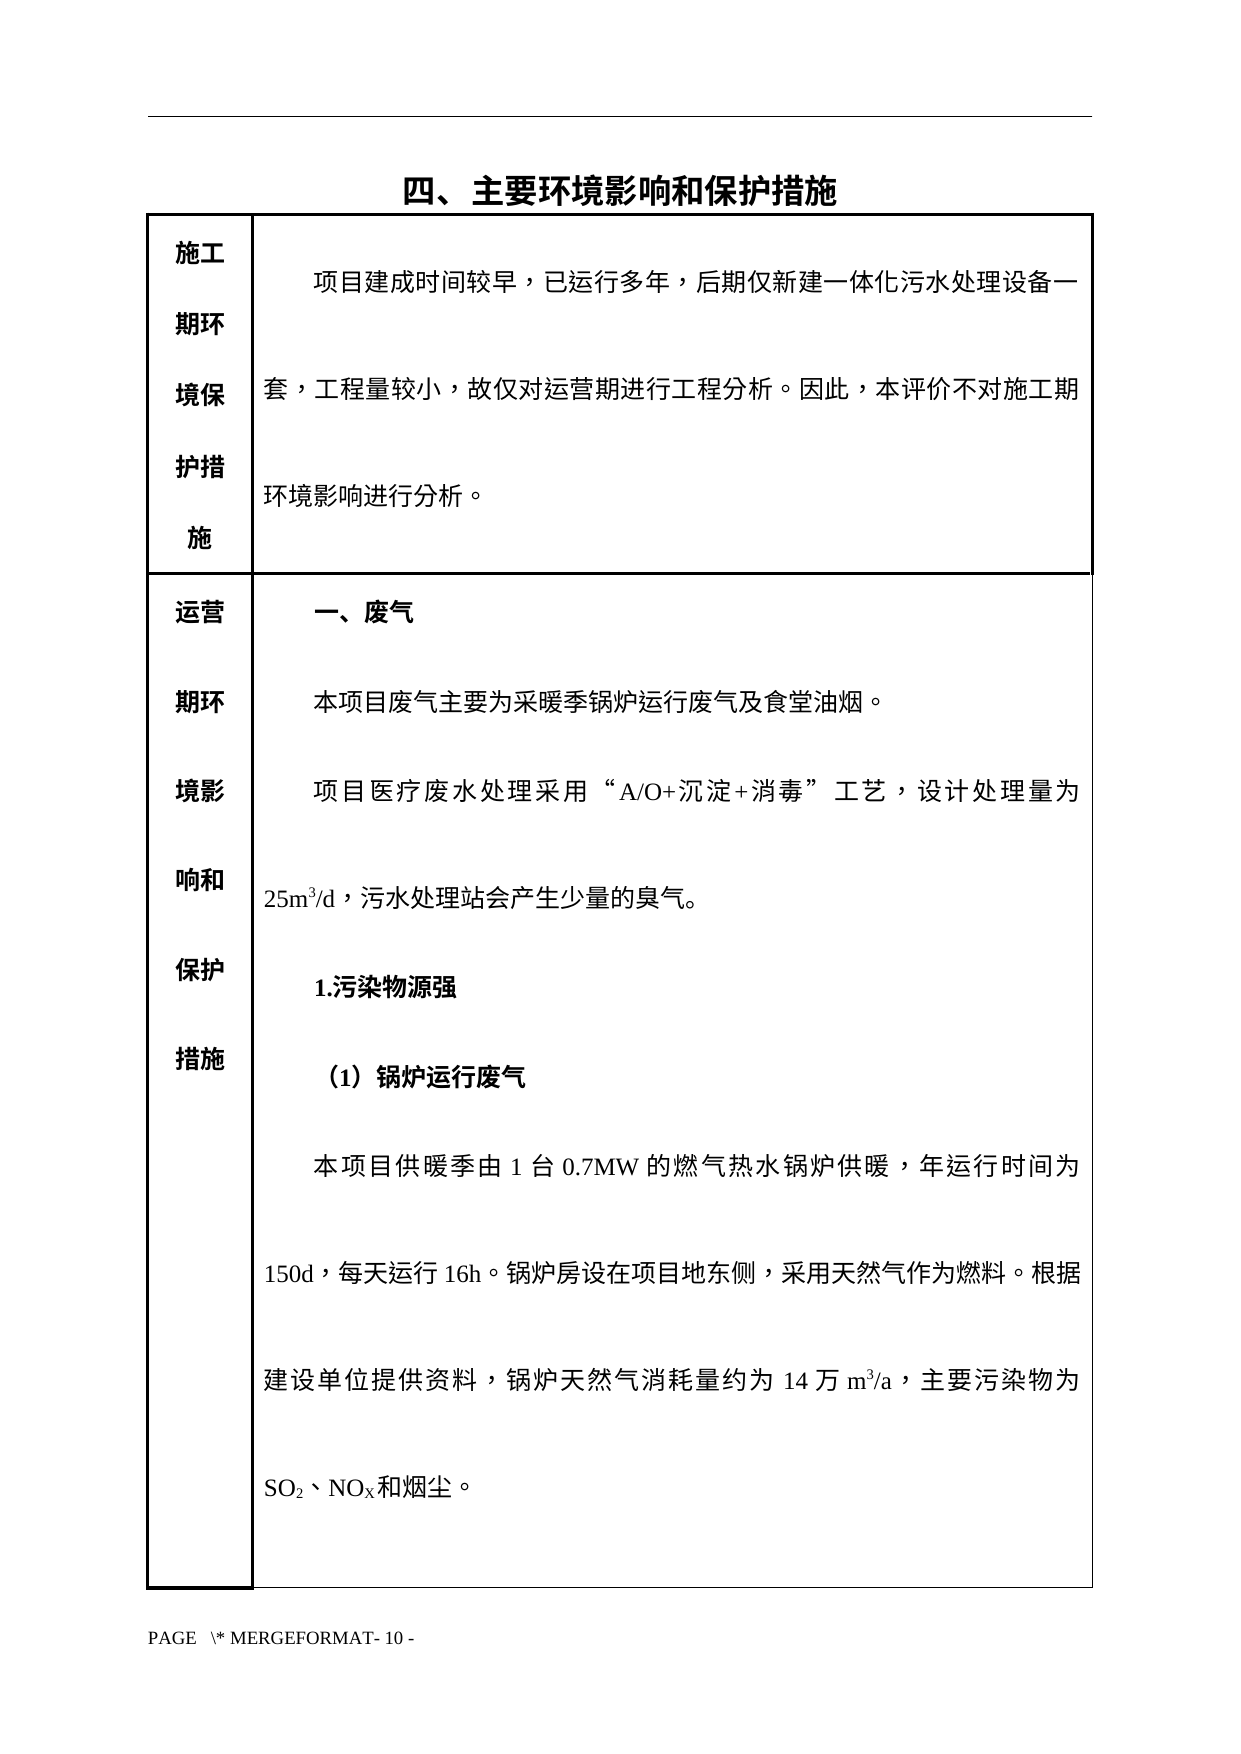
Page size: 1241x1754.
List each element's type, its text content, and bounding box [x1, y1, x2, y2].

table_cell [254, 572, 1092, 1586]
list 主要环境影响和保护措施 [148, 164, 1092, 213]
table_header 施工 期环 境保 护措 施 [149, 216, 251, 572]
table_header 项目建成时间较早，已运行多年，后期仅新建一体化污水处理设备一套，工程量较小，故仅对运营期进行工程分析。因此，本评价不对施工期环境影响进行分析。 [254, 216, 1091, 572]
table_cell 运营 期环 境影 响和 保护 措施 [149, 575, 251, 1586]
